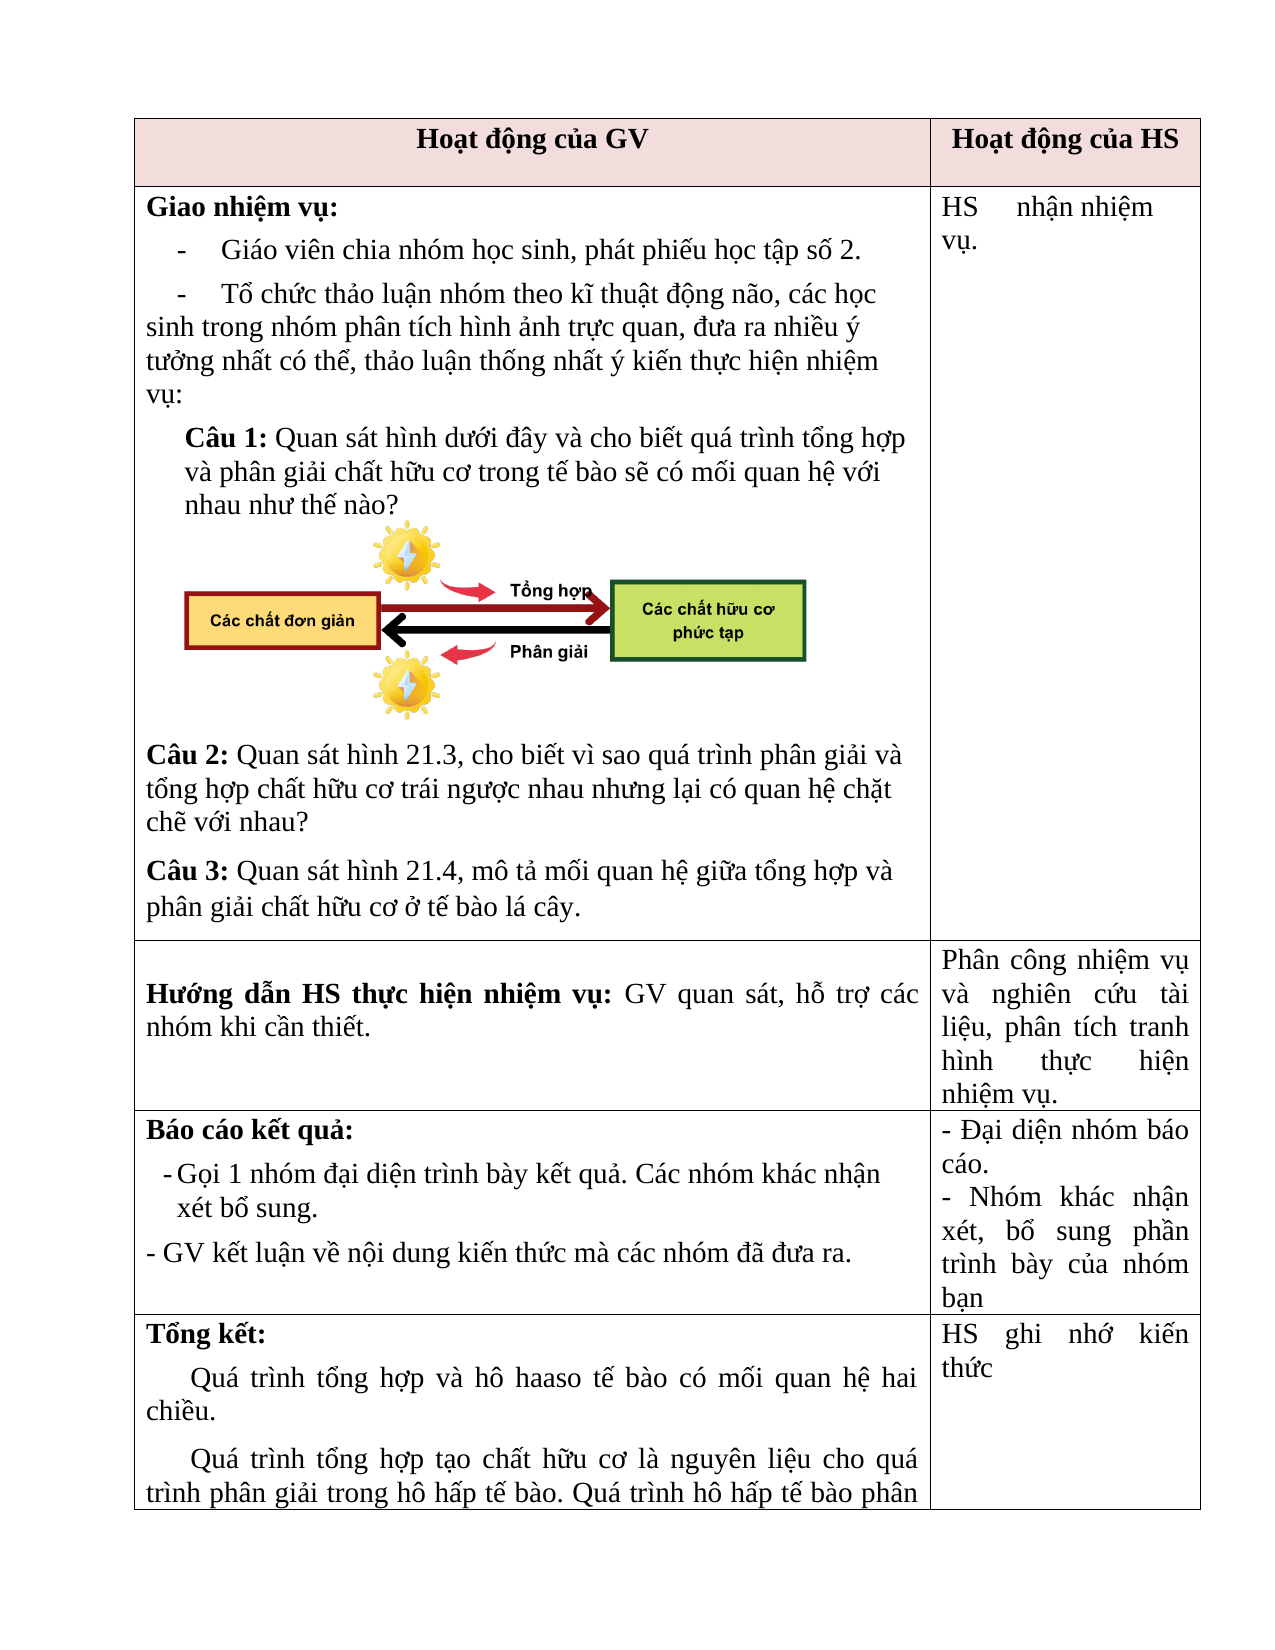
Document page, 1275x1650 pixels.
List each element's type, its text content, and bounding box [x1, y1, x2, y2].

picture [184, 520, 807, 720]
table_cell HS nhận nhiệm vụ. [931, 187, 1200, 939]
table_header Hoạt động của HS [931, 119, 1200, 186]
table_cell Hướng dẫn HS thực hiện nhiệm vụ: GV quan sát, hỗ trợ các nhóm khi cần thiết. [135, 941, 930, 1110]
table_cell Giao nhiệm vụ: Giáo viên chia nhóm học sinh, phát phiếu học tập số 2. Tổ chức thảo luận nhóm theo kĩ thuật động não, các học sinh trong nhóm phân tích hình ảnh trực quan, đưa ra nhiều ý tưởng nhất có thể, thảo luận thống nhất ý kiến thực hiện nhiệm vụ: Câu 1: Quan sát hình dưới đây và cho biết quá trình tổng hợp và phân giải chất hữu cơ trong tế bào sẽ có mối quan hệ với nhau như thế nào? Câu 2: Quan sát hình 21.3, cho biết vì sao quá trình phân giải và tổng hợp chất hữu cơ trái ngược nhau nhưng lại có quan hệ chặt chẽ với nhau? Câu 3: Quan sát hình 21.4, mô tả mối quan hệ giữa tổng hợp và phân giải chất hữu cơ ở tế bào lá cây. [135, 187, 930, 939]
table_header Hoạt động của GV [135, 119, 930, 186]
table_cell Phân công nhiệm vụ và nghiên cứu tài liệu, phân tích tranh hình thực hiện nhiệm vụ. [931, 941, 1200, 1110]
table_cell Báo cáo kết quả: Gọi 1 nhóm đại diện trình bày kết quả. Các nhóm khác nhận xét bổ sung. GV kết luận về nội dung kiến thức mà các nhóm đã đưa ra. [135, 1111, 930, 1314]
table_cell - Đại diện nhóm báo cáo. - Nhóm khác nhận xét, bổ sung phần trình bày của nhóm bạn [931, 1111, 1200, 1314]
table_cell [135, 1315, 930, 1509]
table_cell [931, 1315, 1200, 1509]
